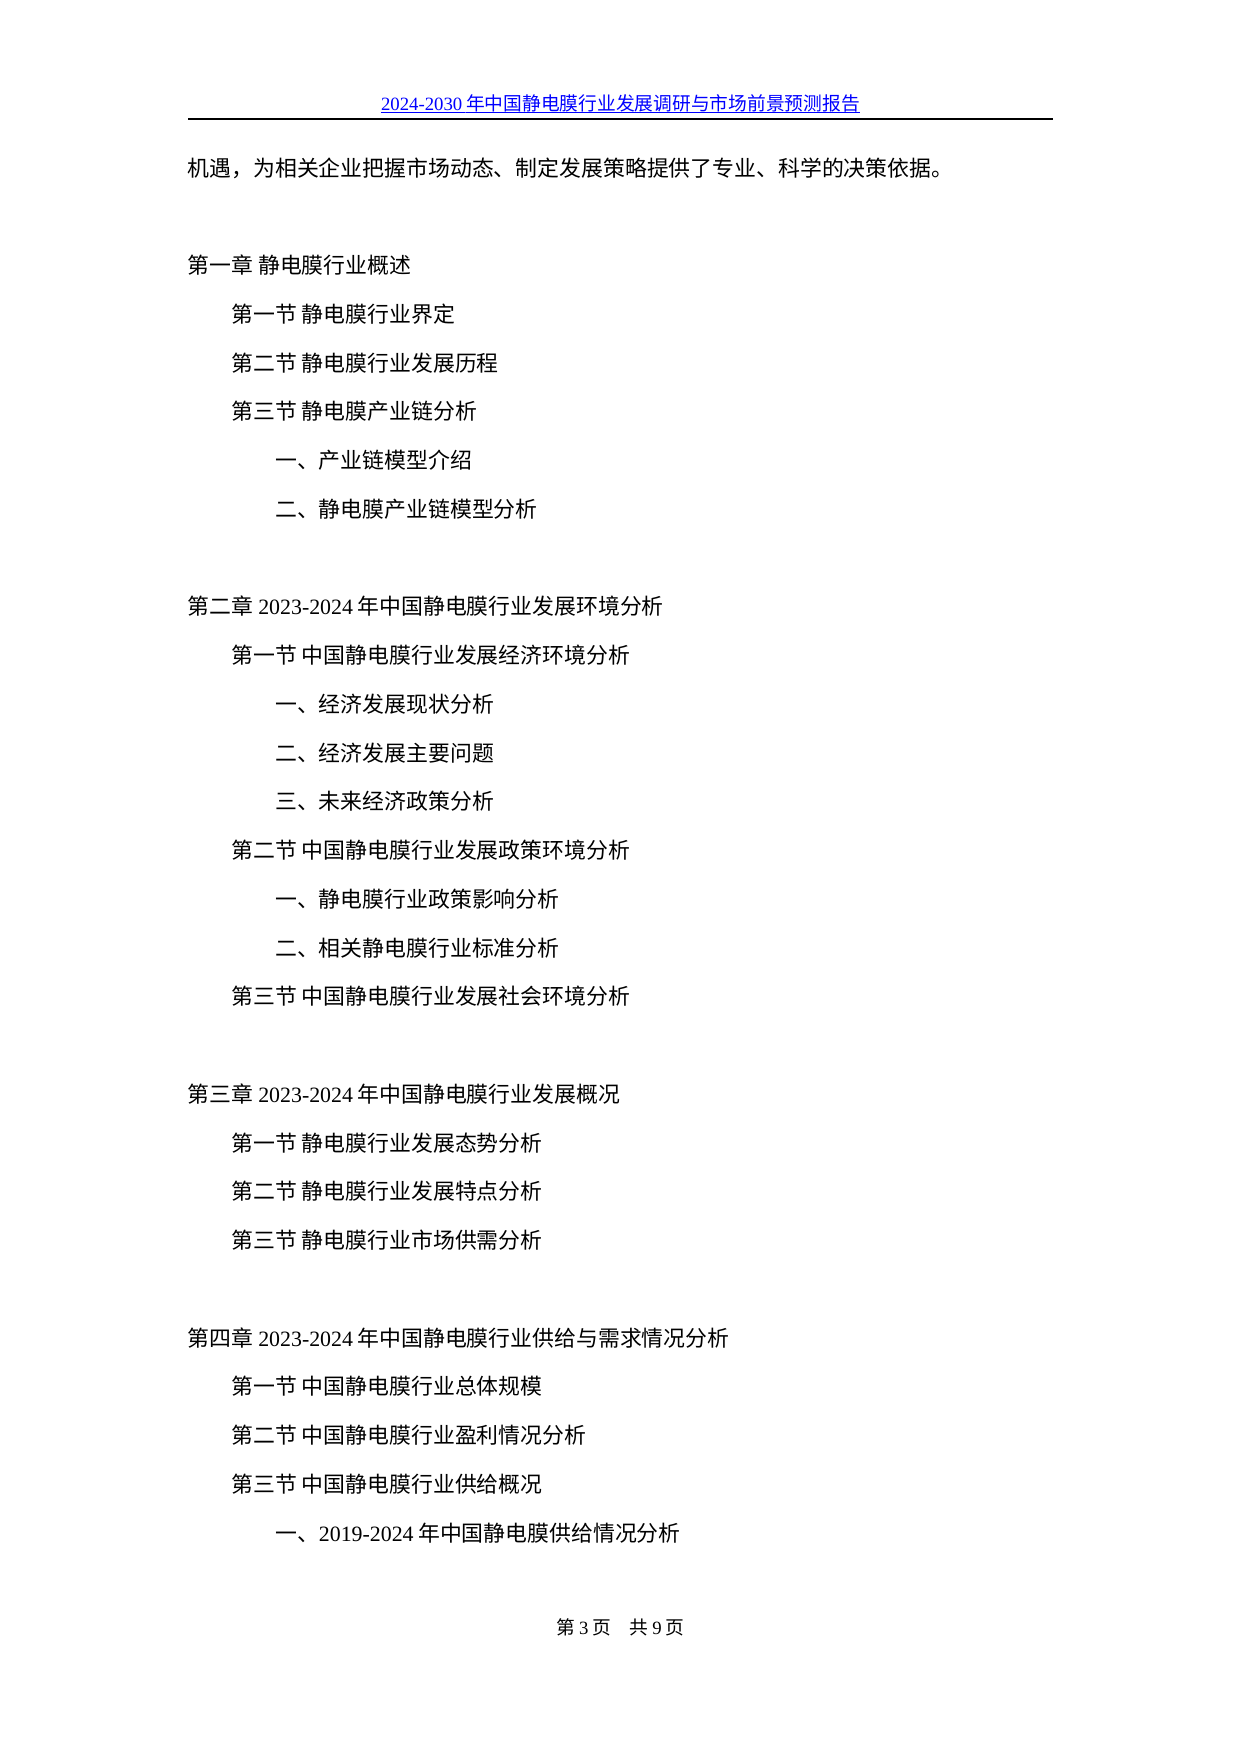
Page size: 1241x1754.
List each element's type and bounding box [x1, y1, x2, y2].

text [187, 150, 1053, 1548]
